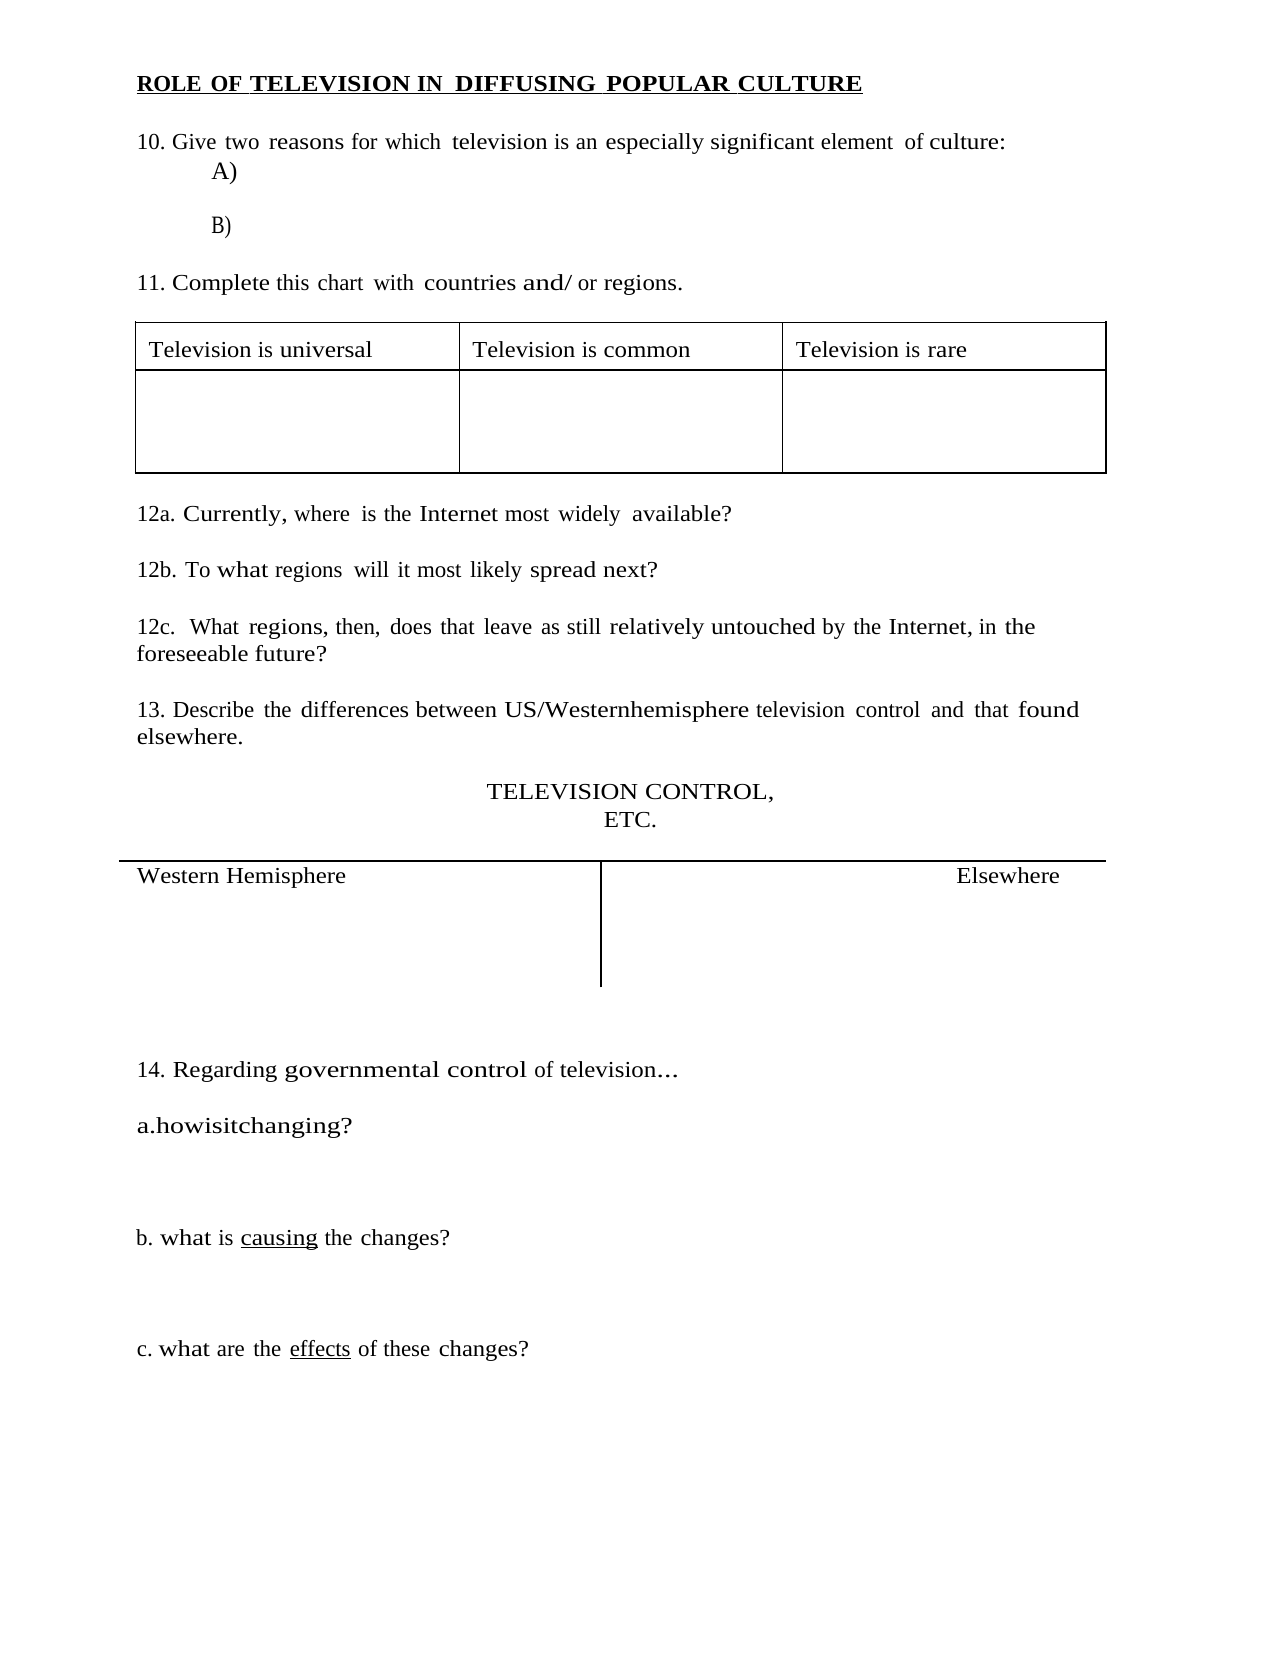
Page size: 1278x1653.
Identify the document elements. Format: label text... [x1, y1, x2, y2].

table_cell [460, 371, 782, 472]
text ROLE OF TELEVISION IN DIFFUSING POPULAR CULTURE [137, 70, 1125, 96]
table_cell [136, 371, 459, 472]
text c. what are the effects of these changes? [137, 1335, 1125, 1361]
text A) B) [211, 156, 244, 239]
text TELEVISION CONTROL, ETC. [482, 778, 778, 832]
text 11. Complete this chart with countries and/ or regions. [137, 268, 1125, 294]
text b. what is causing the changes? [136, 1224, 1125, 1250]
text 10. Give two reasons for which television is an especially significant element of culture: [137, 128, 1125, 154]
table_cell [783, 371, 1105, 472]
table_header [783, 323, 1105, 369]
text 14. Regarding governmental control of television... a.howisitchanging? [137, 1056, 686, 1138]
text 13. Describe the differences between US/Westernhemisphere television control and that found elsewhere. [137, 696, 1090, 750]
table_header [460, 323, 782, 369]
text 12a. Currently, where is the Internet most widely available? [137, 500, 1125, 527]
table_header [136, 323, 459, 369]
text 12c. What regions, then, does that leave as still relatively untouched by the Internet, in the foreseeable future? [136, 613, 1041, 667]
text 12b. To what regions will it most likely spread next? [137, 556, 1125, 583]
text Western Hemisphere Elsewhere [137, 862, 1125, 888]
